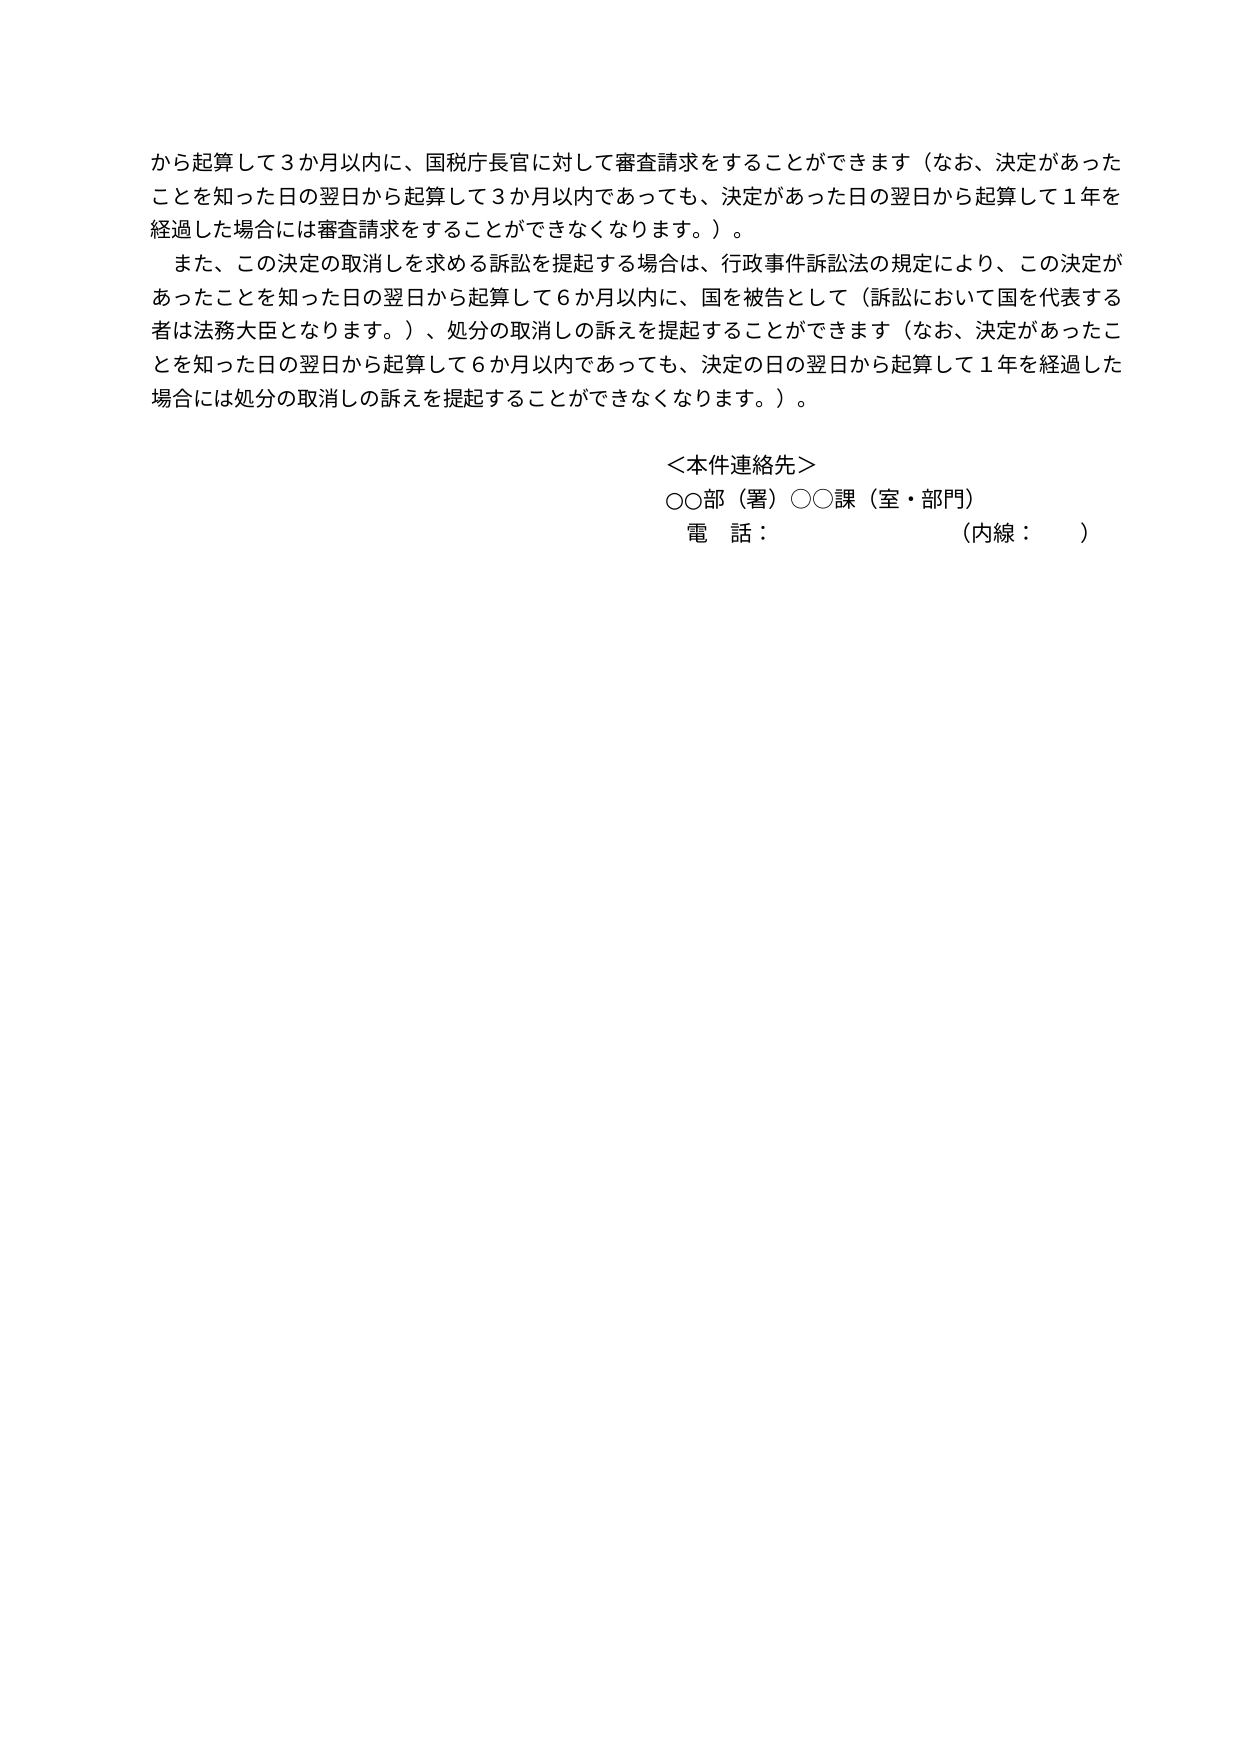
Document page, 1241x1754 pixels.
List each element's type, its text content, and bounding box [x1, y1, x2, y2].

text 電 話： （内線： ） [665, 515, 1127, 548]
text また、この決定の取消しを求める訴訟を提起する場合は、行政事件訴訟法の規定により、この決定があったことを知った日の翌日から起算して６か月以内に、国を被告として（訴訟において国を代表する者は法務大臣となります。）、処分の取消しの訴えを提起することができます（なお、決定があったことを知った日の翌日から起算して６か月以内であっても、決定の日の翌日から起算して１年を経過した場合には処分の取消しの訴えを提起することができなくなります。）。 [151, 246, 1127, 414]
text ＜本件連絡先＞ [665, 447, 1127, 481]
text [129, 145, 1127, 246]
text ○○部（署）○○課（室・部門） [665, 481, 1127, 515]
